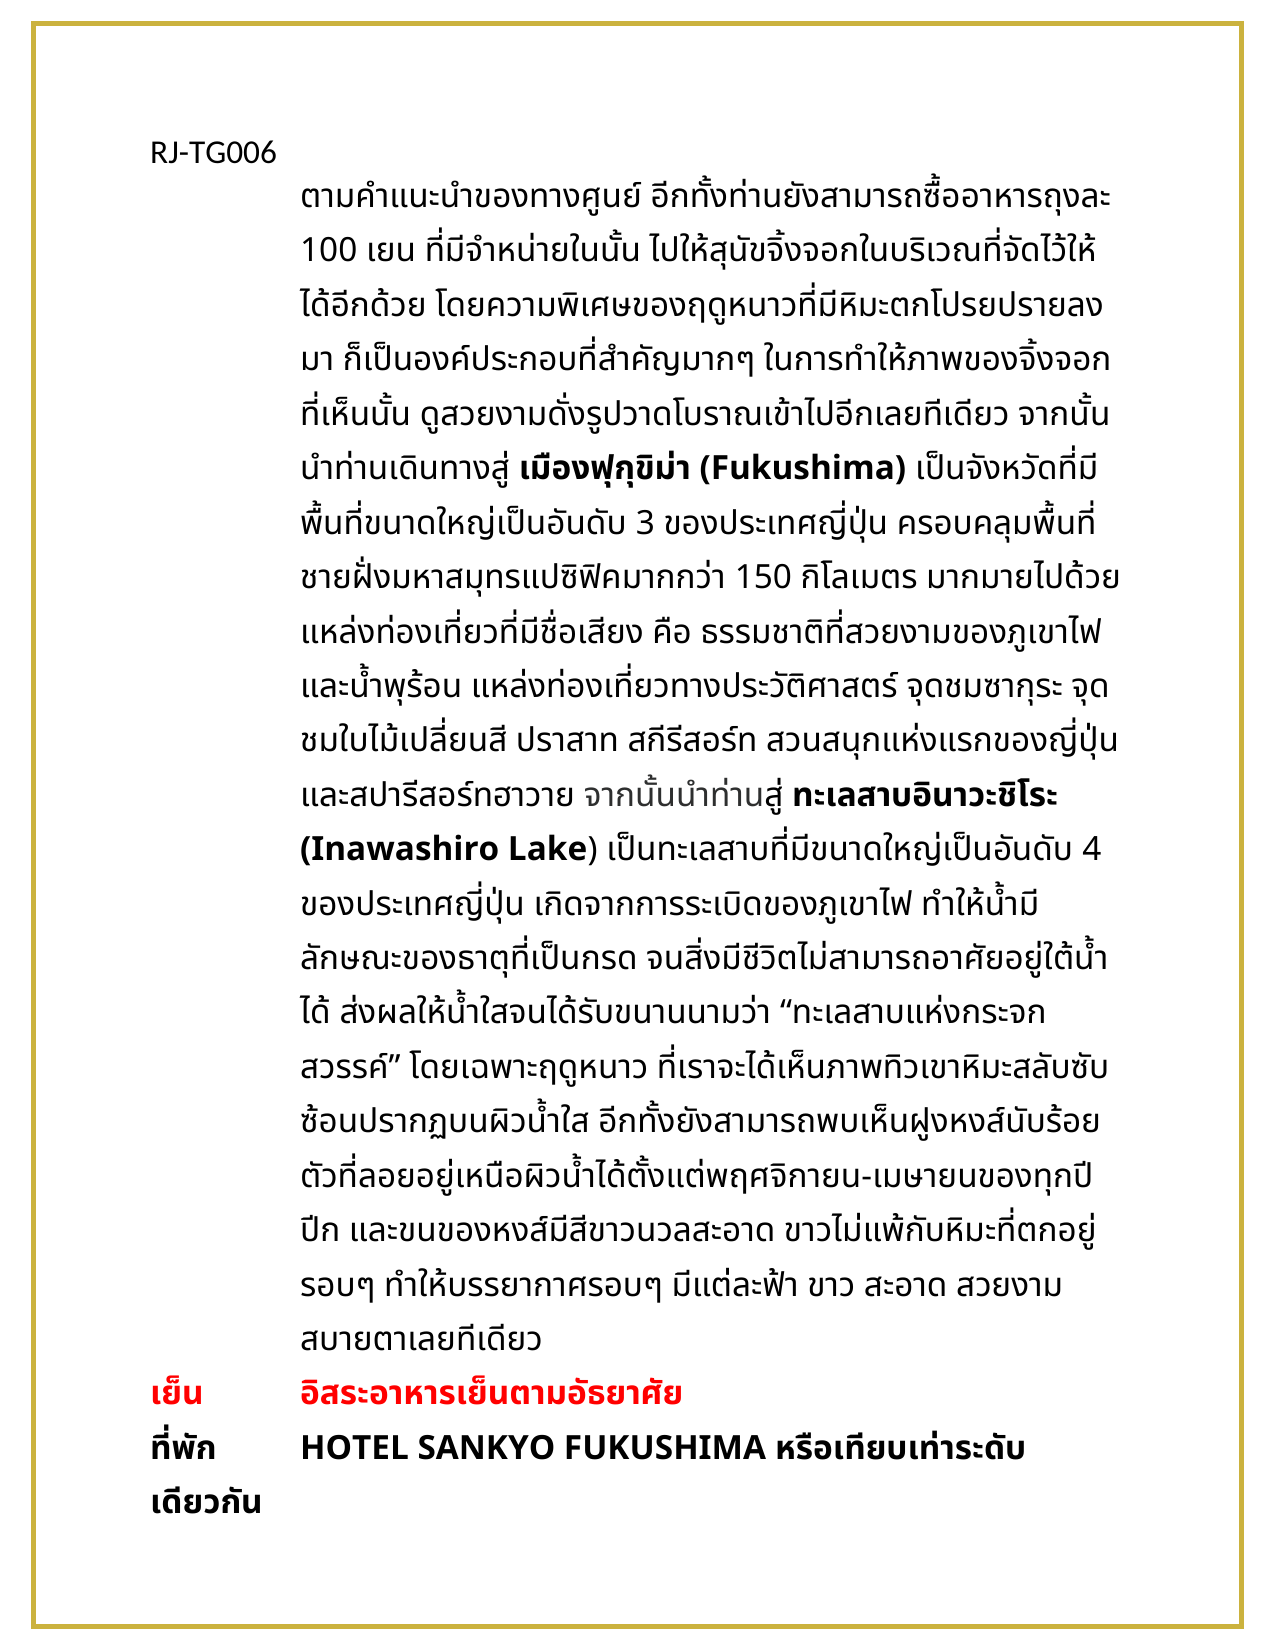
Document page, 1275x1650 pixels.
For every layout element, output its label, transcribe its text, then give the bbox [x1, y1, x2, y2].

text ที่พัก HOTEL SANKYO FUKUSHIMA หรือเทียบเท่าระดับเดียวกัน [150, 1424, 1125, 1529]
text เย็น อิสระอาหารเย็นตามอัธยาศัย [150, 1369, 1125, 1420]
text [300, 172, 1125, 1365]
